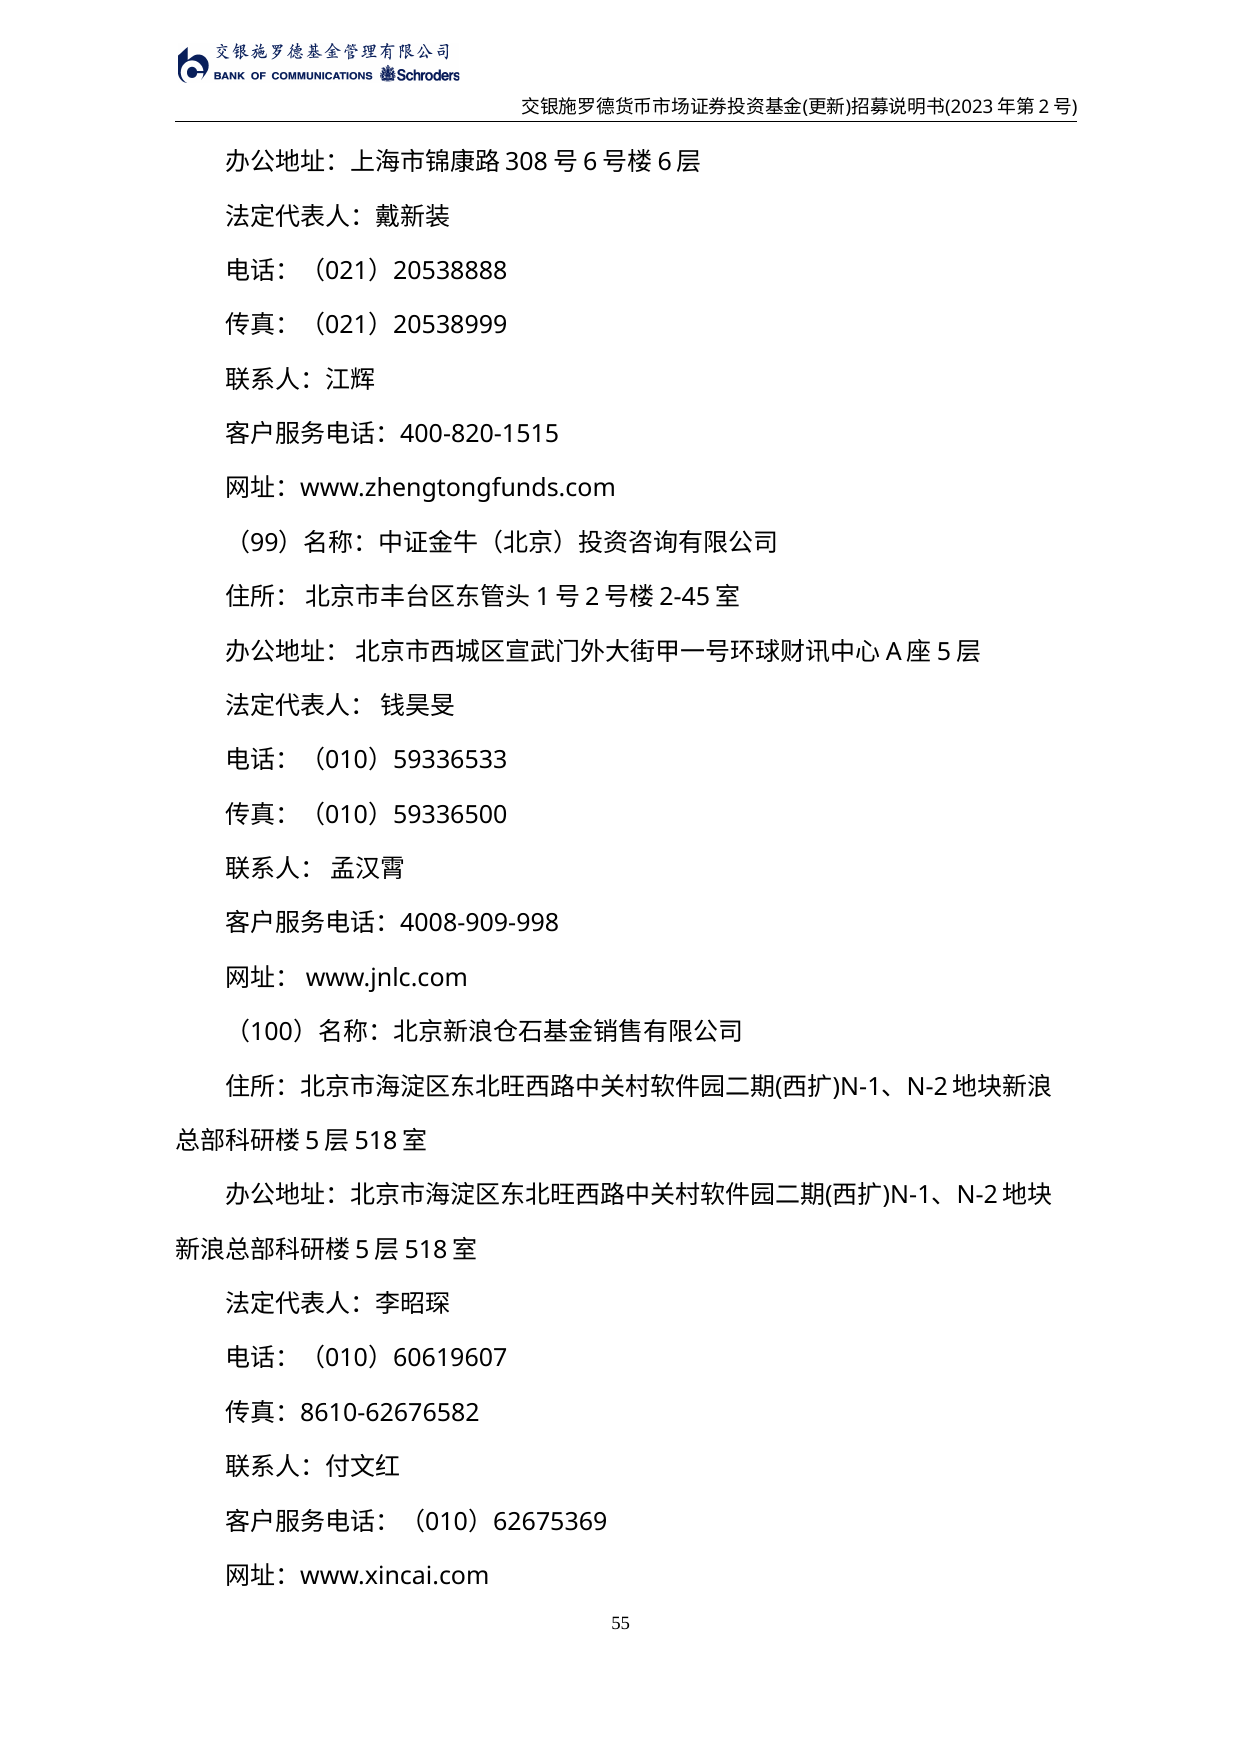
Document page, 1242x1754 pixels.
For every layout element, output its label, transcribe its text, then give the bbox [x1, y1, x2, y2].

text 客户服务电话：（010）62675369 [175, 1501, 1077, 1537]
text 客户服务电话：400-820-1515 [175, 413, 1077, 450]
text （100）名称：北京新浪仓石基金销售有限公司 [175, 1012, 1077, 1048]
text 客户服务电话：4008-909-998 [175, 903, 1077, 939]
text （99）名称：中证金牛（北京）投资咨询有限公司 [175, 522, 1077, 558]
text 联系人：江辉 [175, 359, 1077, 395]
text 法定代表人：戴新装 [175, 196, 1077, 232]
text 法定代表人： 钱昊旻 [175, 685, 1077, 722]
text 网址：www.zhengtongfunds.com [175, 468, 1077, 504]
text 办公地址：上海市锦康路308号6号楼6层 [175, 142, 1077, 178]
text 联系人： 孟汉霄 [175, 848, 1077, 885]
text 电话：（010）60619607 [175, 1338, 1077, 1374]
text 办公地址： 北京市西城区宣武门外大街甲一号环球财讯中心A座5层 [175, 631, 1077, 667]
text 联系人：付文红 [175, 1447, 1077, 1483]
text 网址： www.jnlc.com [175, 957, 1077, 993]
text 网址：www.xincai.com [175, 1555, 1077, 1592]
text 住所： 北京市丰台区东管头1号2号楼2-45室 [175, 577, 1077, 613]
text 传真：8610-62676582 [175, 1392, 1077, 1428]
text 住所：北京市海淀区东北旺西路中关村软件园二期(西扩)N-1、N-2地块新浪总部科研楼5层518室 [175, 1066, 1077, 1157]
picture [178, 43, 460, 83]
text 电话：（021）20538888 [175, 250, 1077, 287]
text 传真：（021）20538999 [175, 305, 1077, 341]
text 法定代表人：李昭琛 [175, 1283, 1077, 1320]
text 办公地址：北京市海淀区东北旺西路中关村软件园二期(西扩)N-1、N-2地块新浪总部科研楼5层518室 [175, 1175, 1077, 1265]
text 传真：（010）59336500 [175, 794, 1077, 830]
text 电话：（010）59336533 [175, 740, 1077, 776]
